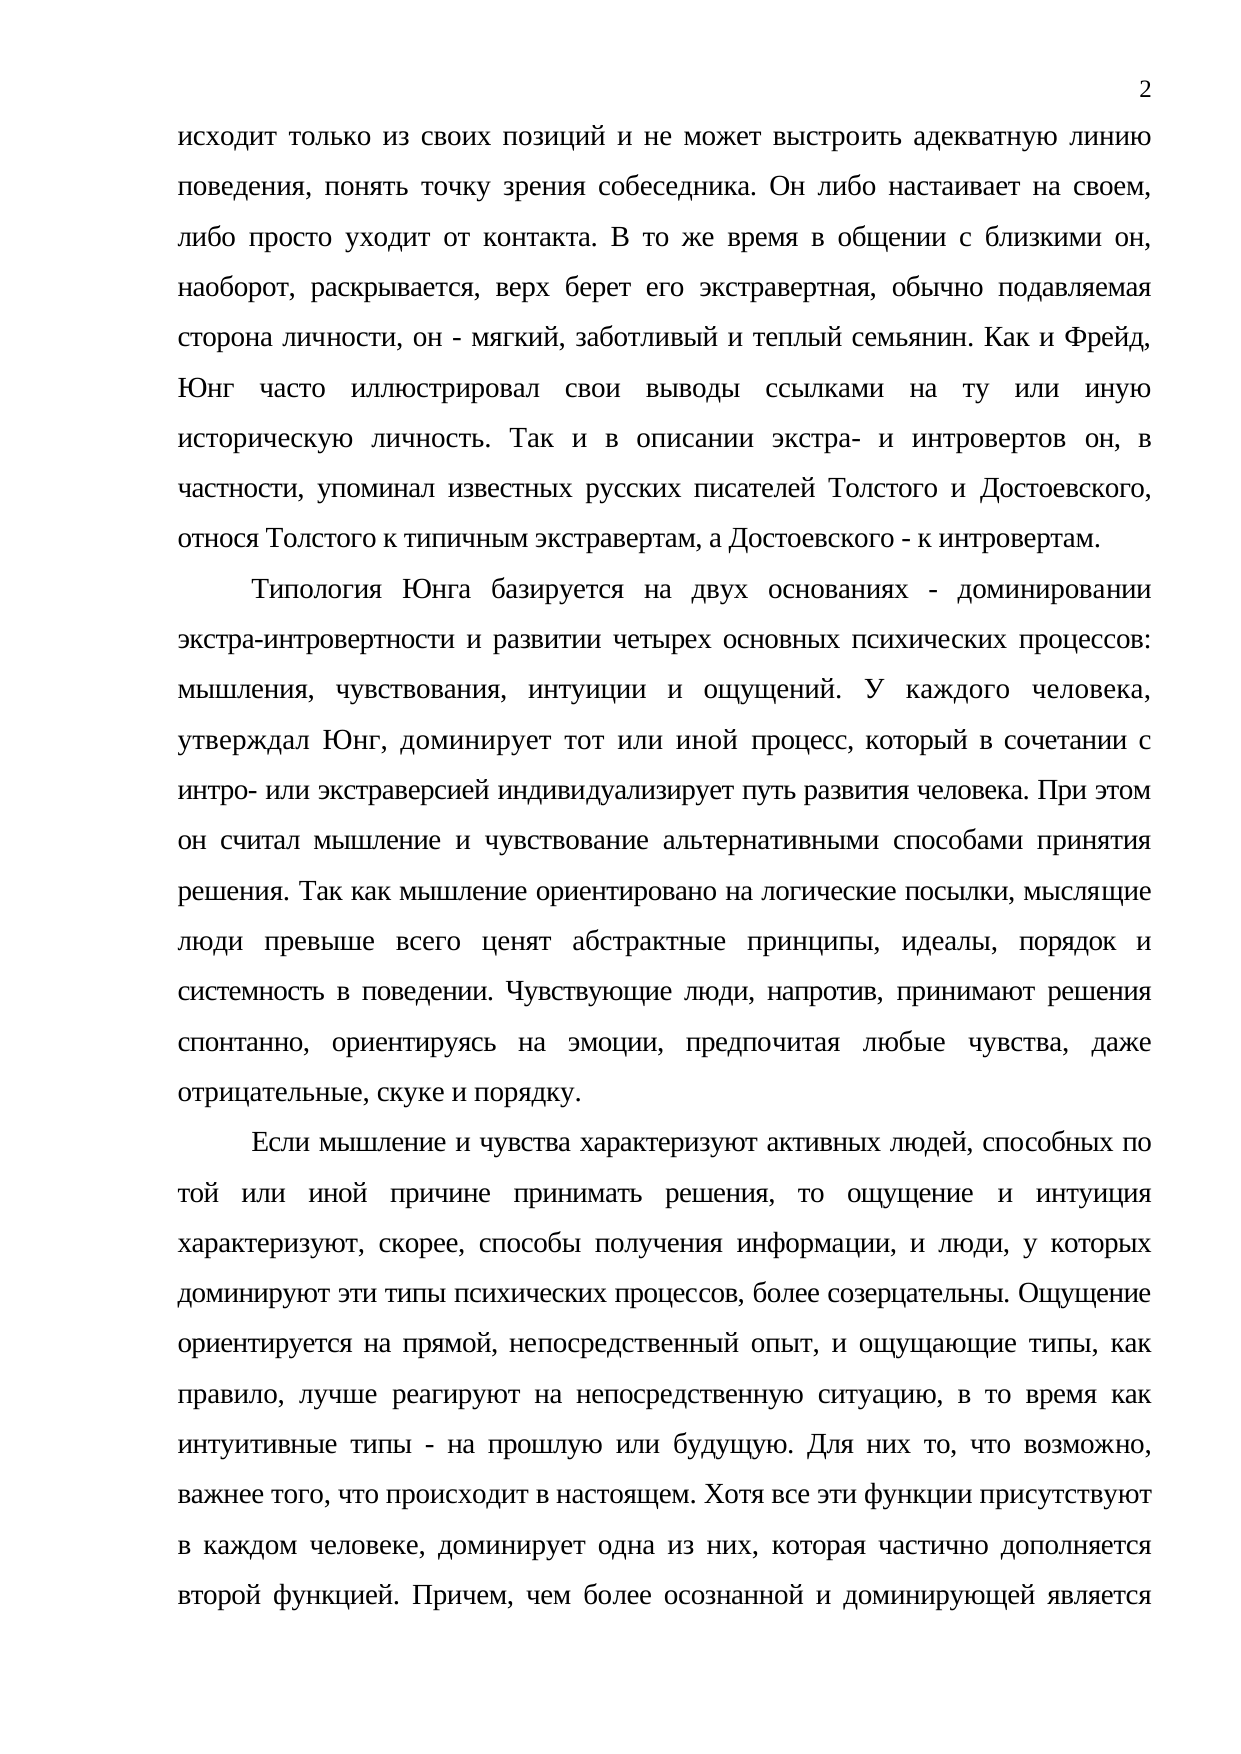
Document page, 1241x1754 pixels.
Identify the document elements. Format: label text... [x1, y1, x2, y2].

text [177, 1124, 1152, 1611]
text Типология Юнга базируется на двух основаниях - доминировании экстра-интровертности и развитии четырех основных психических процессов: мышления, чувствования, интуиции и ощущений. У каждого человека, утверждал Юнг, доминирует тот или иной процесс, который в сочетании с интро- или экстраверсией индивидуализирует путь развития человека. При этом он считал мышление и чувствование альтернативными способами принятия решения. Так как мышление ориентировано на логические посылки, мыслящие люди превыше всего ценят абстрактные принципы, идеалы, порядок и системность в поведении. Чувствующие люди, напротив, принимают решения спонтанно, ориентируясь на эмоции, предпочитая любые чувства, даже отрицательные, скуке и порядку. [177, 571, 1152, 1108]
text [177, 118, 1152, 554]
